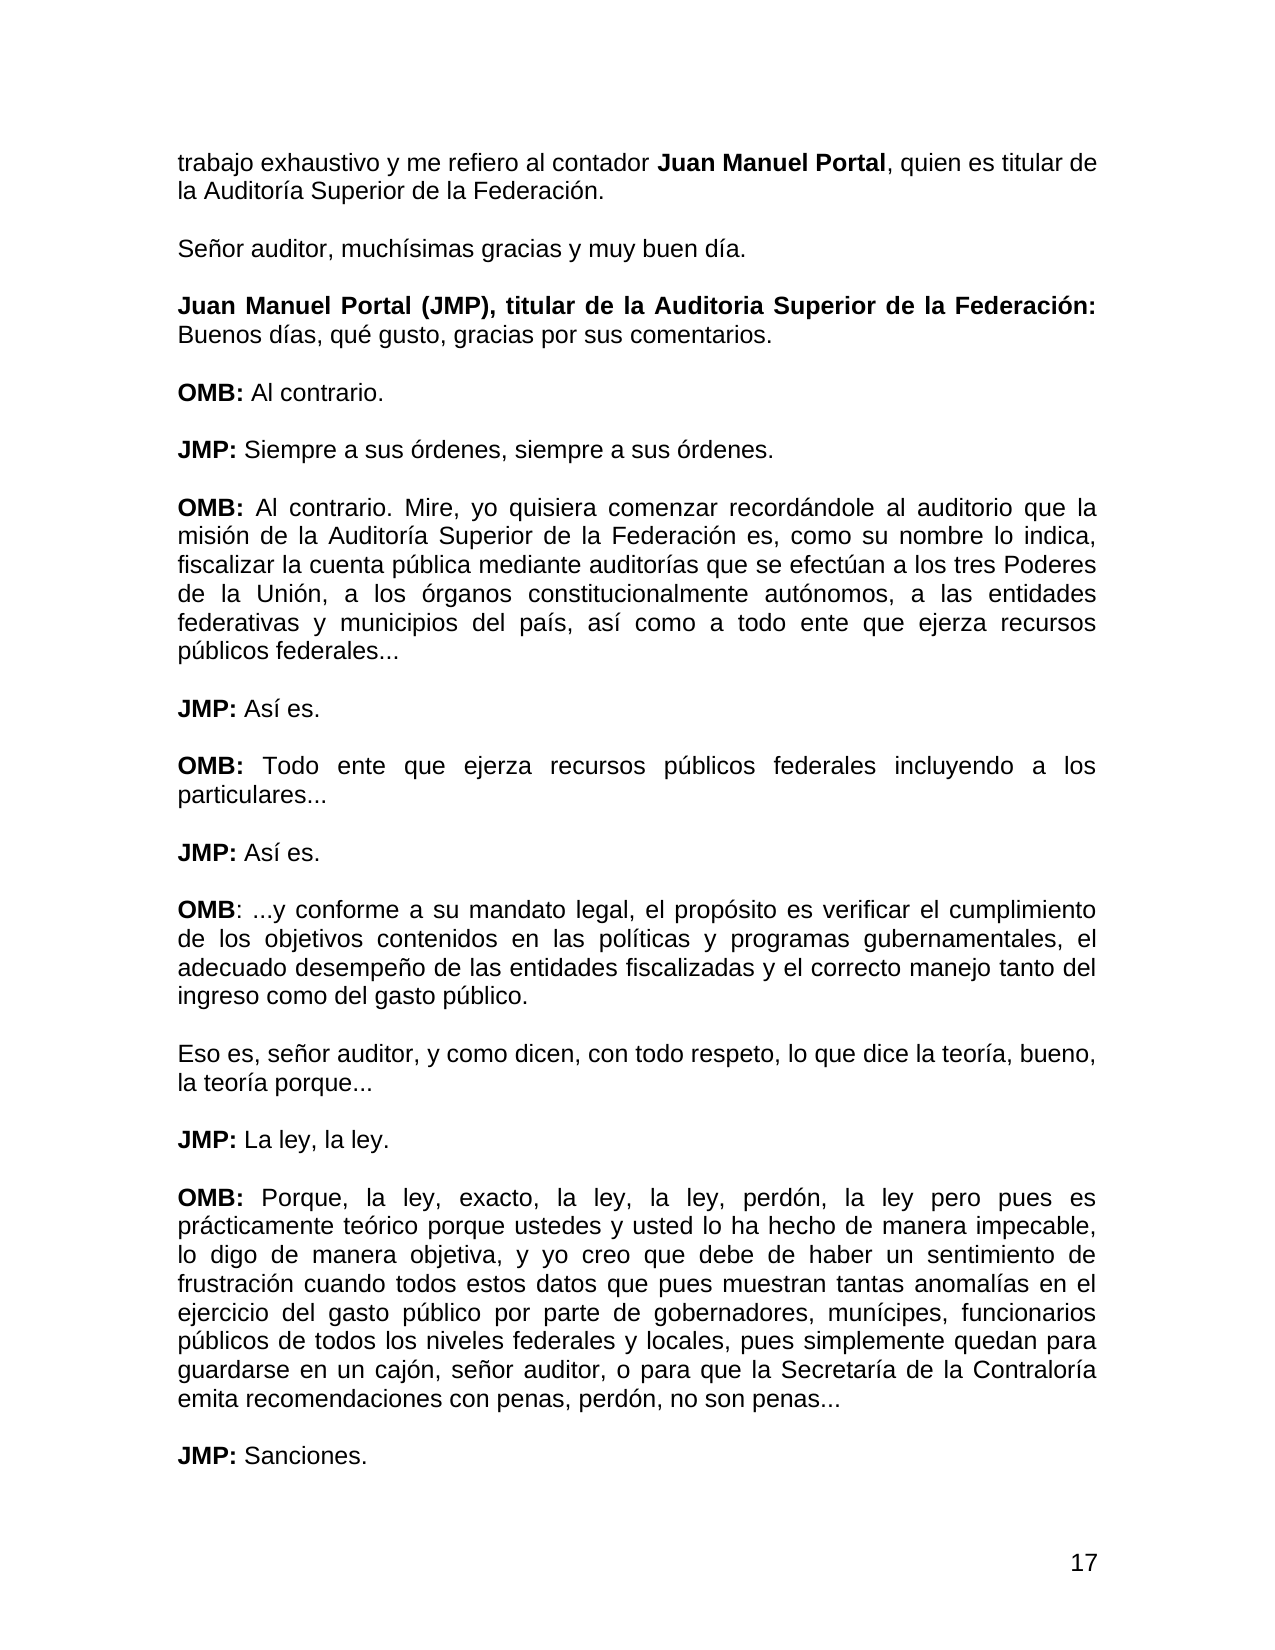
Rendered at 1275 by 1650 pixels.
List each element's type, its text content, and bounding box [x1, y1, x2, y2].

text Juan Manuel Portal (JMP), titular de la Auditoria Superior de la Federación: Buenos días, qué gusto, gracias por sus comentarios. [177, 291, 1098, 349]
text JMP: Sanciones. [177, 1441, 1098, 1470]
text JMP: Así es. [177, 838, 1098, 866]
text OMB: ...y conforme a su mandato legal, el propósito es verificar el cumplimiento de los objetivos contenidos en las políticas y programas gubernamentales, el adecuado desempeño de las entidades fiscalizadas y el correcto manejo tanto del ingreso como del gasto público. [177, 895, 1098, 1010]
text Señor auditor, muchísimas gracias y muy buen día. [177, 234, 1098, 263]
text JMP: Así es. [177, 694, 1098, 723]
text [177, 148, 1098, 205]
text OMB: Al contrario. [177, 378, 1098, 406]
text JMP: La ley, la ley. [177, 1125, 1098, 1154]
text OMB: Al contrario. Mire, yo quisiera comenzar recordándole al auditorio que la misión de la Auditoría Superior de la Federación es, como su nombre lo indica, fiscalizar la cuenta pública mediante auditorías que se efectúan a los tres Poderes de la Unión, a los órganos constitucionalmente autónomos, a las entidades federativas y municipios del país, así como a todo ente que ejerza recursos públicos federales... [177, 493, 1098, 665]
text OMB: Todo ente que ejerza recursos públicos federales incluyendo a los particulares... [177, 751, 1098, 809]
text JMP: Siempre a sus órdenes, siempre a sus órdenes. [177, 435, 1098, 464]
text OMB: Porque, la ley, exacto, la ley, la ley, perdón, la ley pero pues es prácticamente teórico porque ustedes y usted lo ha hecho de manera impecable, lo digo de manera objetiva, y yo creo que debe de haber un sentimiento de frustración cuando todos estos datos que pues muestran tantas anomalías en el ejercicio del gasto público por parte de gobernadores, munícipes, funcionarios públicos de todos los niveles federales y locales, pues simplemente quedan para guardarse en un cajón, señor auditor, o para que la Secretaría de la Contraloría emita recomendaciones con penas, perdón, no son penas... [177, 1183, 1098, 1413]
text Eso es, señor auditor, y como dicen, con todo respeto, lo que dice la teoría, bueno, la teoría porque... [177, 1039, 1098, 1096]
